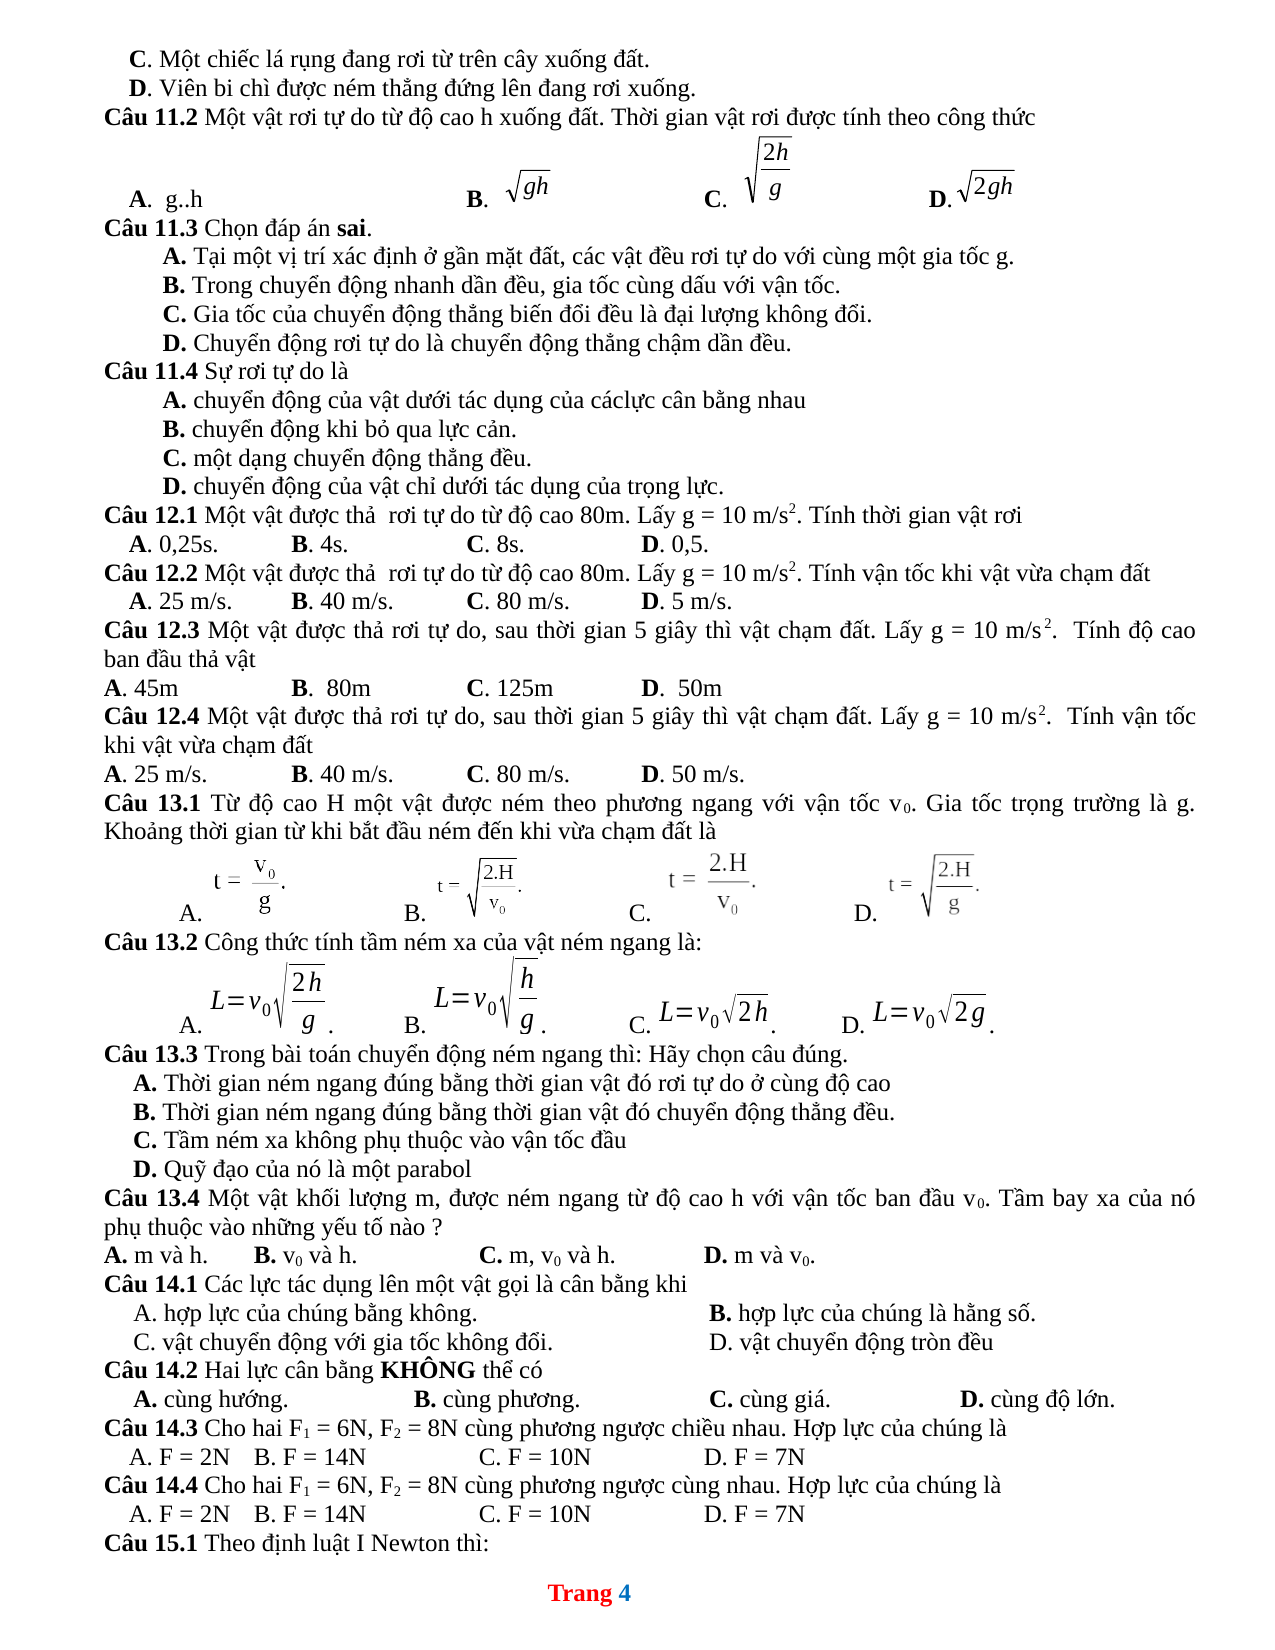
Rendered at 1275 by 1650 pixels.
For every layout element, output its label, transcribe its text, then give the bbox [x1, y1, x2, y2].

text Câu 13.1 Từ độ cao H một vật được ném theo phương ngang với vận tốc v0. Gia tốc trọng trường là g. Khoảng thời gian từ khi bắt đầu ném đến khi vừa chạm đất là [103, 788, 1196, 845]
text B. Trong chuyển động nhanh dần đều, gia tốc cùng dấu với vận tốc. [103, 270, 1196, 299]
text A. F = 2N B. F = 14N C. F = 10N D. F = 7N [103, 1499, 1196, 1528]
text Câu 15.1 Theo định luật I Newton thì: [103, 1528, 1196, 1557]
text A. m và h. B. v0 và h. C. m, v0 và h. D. m và v0. [103, 1241, 1196, 1269]
text Câu 11.4 Sự rơi tự do là [103, 356, 1196, 385]
text C. Tầm ném xa không phụ thuộc vào vận tốc đầu [103, 1126, 1196, 1154]
text A. 0,25s. B. 4s. C. 8s. D. 0,5. [103, 529, 1196, 558]
text Câu 14.1 Các lực tác dụng lên một vật gọi là cân bằng khi [103, 1269, 1196, 1298]
text D. Chuyển động rơi tự do là chuyển động thẳng chậm dần đều. [103, 328, 1196, 356]
text D. Quỹ đạo của nó là một parabol [103, 1154, 1196, 1183]
text Câu 11.2 Một vật rơi tự do từ độ cao h xuống đất. Thời gian vật rơi được tính theo công thức [103, 102, 1196, 131]
text A. chuyển động của vật dưới tác dụng của cáclực cân bằng nhau [103, 385, 1196, 414]
text A. B. C. D. [103, 845, 1196, 927]
text A. . B. . C. . D. . [103, 956, 1196, 1039]
text A. g..h B. C. D. [103, 131, 1196, 213]
text C. Gia tốc của chuyển động thẳng biến đổi đều là đại lượng không đổi. [103, 299, 1196, 328]
text A. 45m B. 80m C. 125m D. 50m [103, 673, 1196, 701]
text A. cùng hướng. B. cùng phương. C. cùng giá. D. cùng độ lớn. [103, 1384, 1196, 1413]
text A. 25 m/s. B. 40 m/s. C. 80 m/s. D. 50 m/s. [103, 759, 1196, 788]
text Câu 14.4 Cho hai F1 = 6N, F2 = 8N cùng phương ngược cùng nhau. Hợp lực của chúng là [103, 1471, 1196, 1499]
text Câu 13.3 Trong bài toán chuyển động ném ngang thì: Hãy chọn câu đúng. [103, 1039, 1196, 1068]
text Câu 13.4 Một vật khối lượng m, được ném ngang từ độ cao h với vận tốc ban đầu v0. Tầm bay xa của nó phụ thuộc vào những yếu tố nào ? [103, 1183, 1196, 1241]
text C. vật chuyển động với gia tốc không đổi. D. vật chuyển động tròn đều [103, 1327, 1196, 1356]
text D. Viên bi chì được ném thẳng đứng lên đang rơi xuống. [103, 73, 1196, 102]
text Câu 11.3 Chọn đáp án sai. [103, 213, 1196, 241]
text Câu 14.3 Cho hai F1 = 6N, F2 = 8N cùng phương ngược chiều nhau. Hợp lực của chúng là [103, 1413, 1196, 1442]
text B. Thời gian ném ngang đúng bằng thời gian vật đó chuyển động thẳng đều. [103, 1097, 1196, 1126]
text Câu 13.2 Công thức tính tầm ném xa của vật ném ngang là: [103, 927, 1196, 956]
text A. hợp lực của chúng bằng không. B. hợp lực của chúng là hằng số. [103, 1298, 1196, 1327]
text A. Tại một vị trí xác định ở gần mặt đất, các vật đều rơi tự do với cùng một gia tốc g. [103, 241, 1196, 270]
text Câu 14.2 Hai lực cân bằng KHÔNG thể có [103, 1356, 1196, 1384]
text C. Một chiếc lá rụng đang rơi từ trên cây xuống đất. [103, 44, 1196, 73]
text B. chuyển động khi bỏ qua lực cản. [103, 414, 1196, 443]
text A. F = 2N B. F = 14N C. F = 10N D. F = 7N [103, 1442, 1196, 1471]
text Câu 12.4 Một vật được thả rơi tự do, sau thời gian 5 giây thì vật chạm đất. Lấy g = 10 m/s2. Tính vận tốc khi vật vừa chạm đất [103, 701, 1196, 759]
text A. Thời gian ném ngang đúng bằng thời gian vật đó rơi tự do ở cùng độ cao [103, 1068, 1196, 1097]
text Câu 12.2 Một vật được thả rơi tự do từ độ cao 80m. Lấy g = 10 m/s2. Tính vận tốc khi vật vừa chạm đất [103, 558, 1196, 586]
text A. 25 m/s. B. 40 m/s. C. 80 m/s. D. 5 m/s. [103, 586, 1196, 615]
text Câu 12.3 Một vật được thả rơi tự do, sau thời gian 5 giây thì vật chạm đất. Lấy g = 10 m/s2. Tính độ cao ban đầu thả vật [103, 615, 1196, 673]
text C. một dạng chuyển động thẳng đều. [103, 443, 1196, 471]
text Câu 12.1 Một vật được thả rơi tự do từ độ cao 80m. Lấy g = 10 m/s2. Tính thời gian vật rơi [103, 500, 1196, 529]
text D. chuyển động của vật chỉ dưới tác dụng của trọng lực. [103, 471, 1196, 500]
